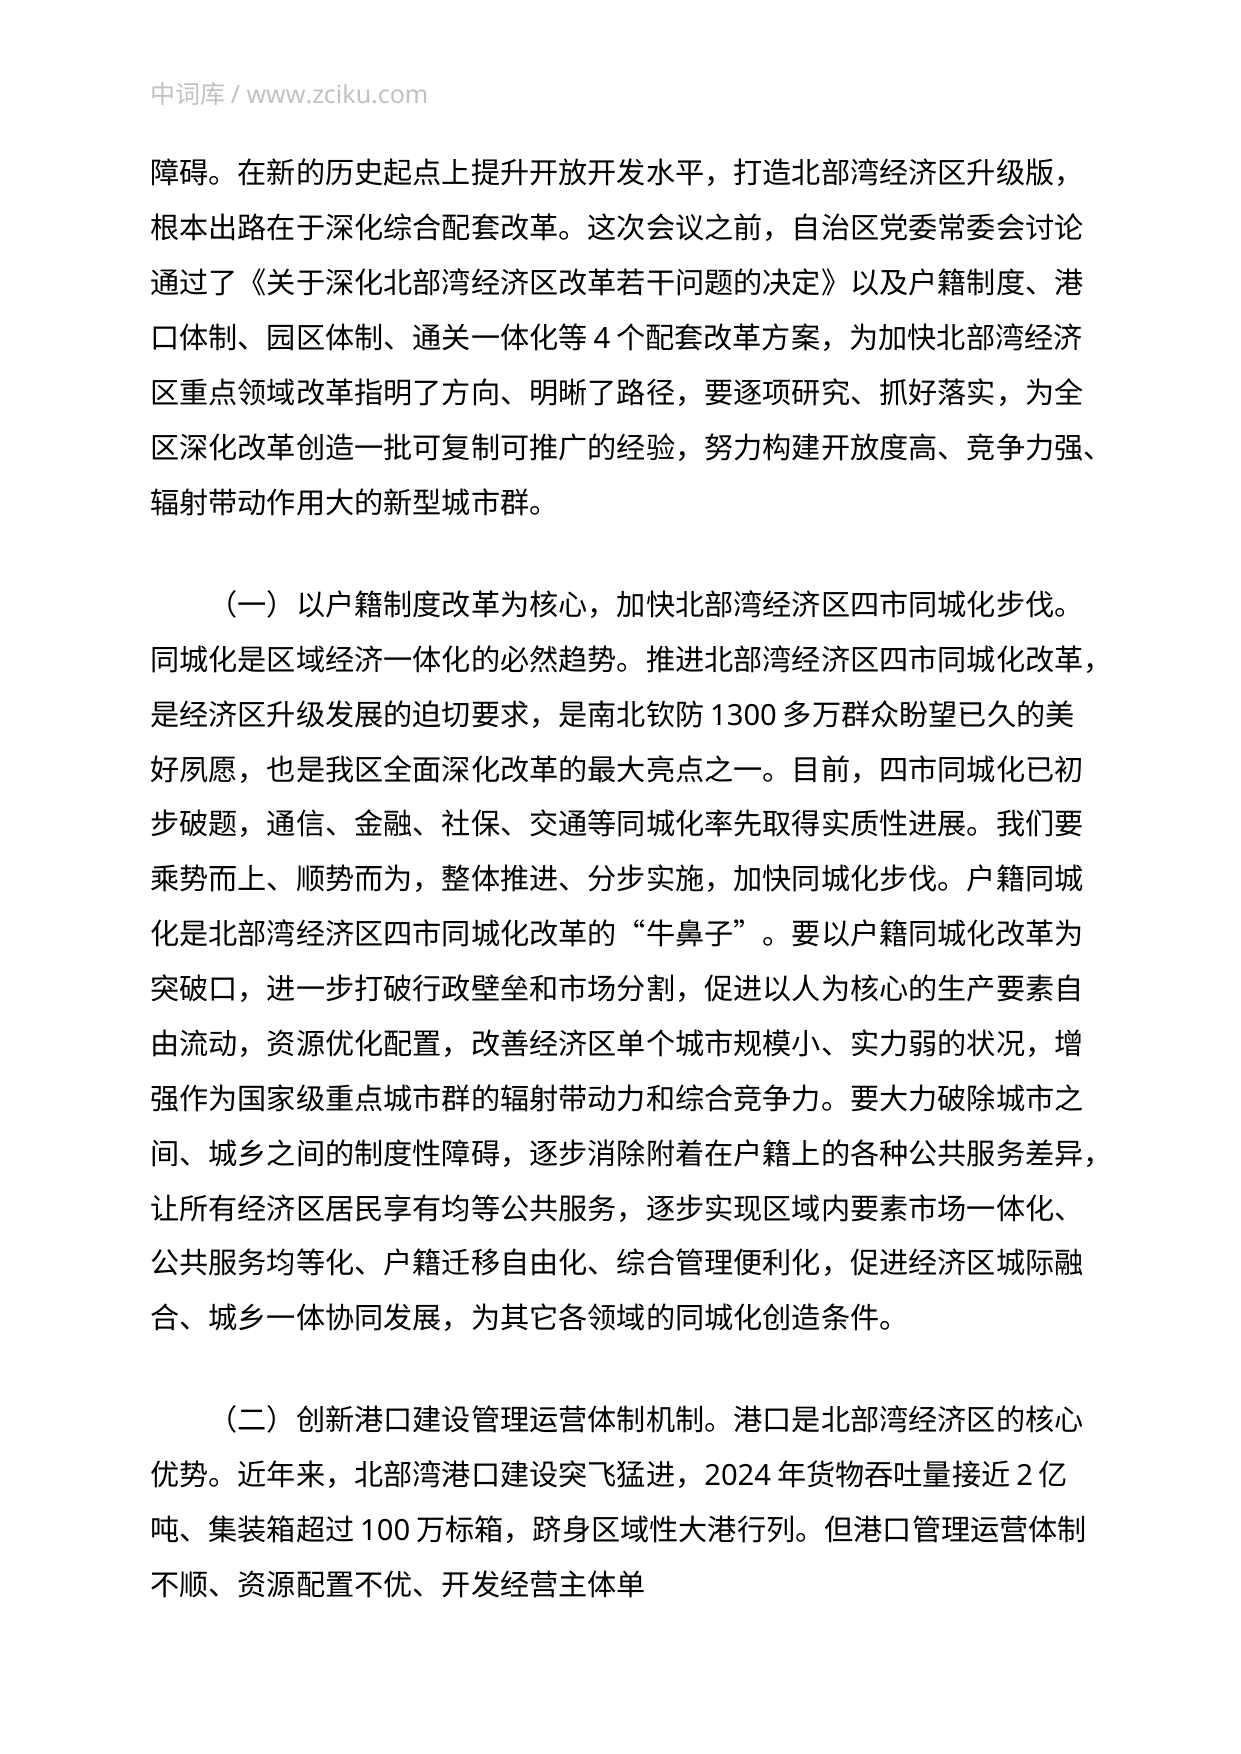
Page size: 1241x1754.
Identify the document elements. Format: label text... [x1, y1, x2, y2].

text （一）以户籍制度改革为核心，加快北部湾经济区四市同城化步伐。同城化是区域经济一体化的必然趋势。推进北部湾经济区四市同城化改革，是经济区升级发展的迫切要求，是南北钦防1300多万群众盼望已久的美好夙愿，也是我区全面深化改革的最大亮点之一。目前，四市同城化已初步破题，通信、金融、社保、交通等同城化率先取得实质性进展。我们要乘势而上、顺势而为，整体推进、分步实施，加快同城化步伐。户籍同城化是北部湾经济区四市同城化改革的“牛鼻子”。要以户籍同城化改革为突破口，进一步打破行政壁垒和市场分割，促进以人为核心的生产要素自由流动，资源优化配置，改善经济区单个城市规模小、实力弱的状况，增强作为国家级重点城市群的辐射带动力和综合竞争力。要大力破除城市之间、城乡之间的制度性障碍，逐步消除附着在户籍上的各种公共服务差异，让所有经济区居民享有均等公共服务，逐步实现区域内要素市场一体化、公共服务均等化、户籍迁移自由化、综合管理便利化，促进经济区城际融合、城乡一体协同发展，为其它各领域的同城化创造条件。 [150, 581, 1090, 1337]
text （二）创新港口建设管理运营体制机制。港口是北部湾经济区的核心优势。近年来，北部湾港口建设突飞猛进，2024年货物吞吐量接近2亿吨、集装箱超过100万标箱，跻身区域性大港行列。但港口管理运营体制不顺、资源配置不优、开发经营主体单 [150, 1397, 1090, 1604]
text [150, 150, 1090, 522]
